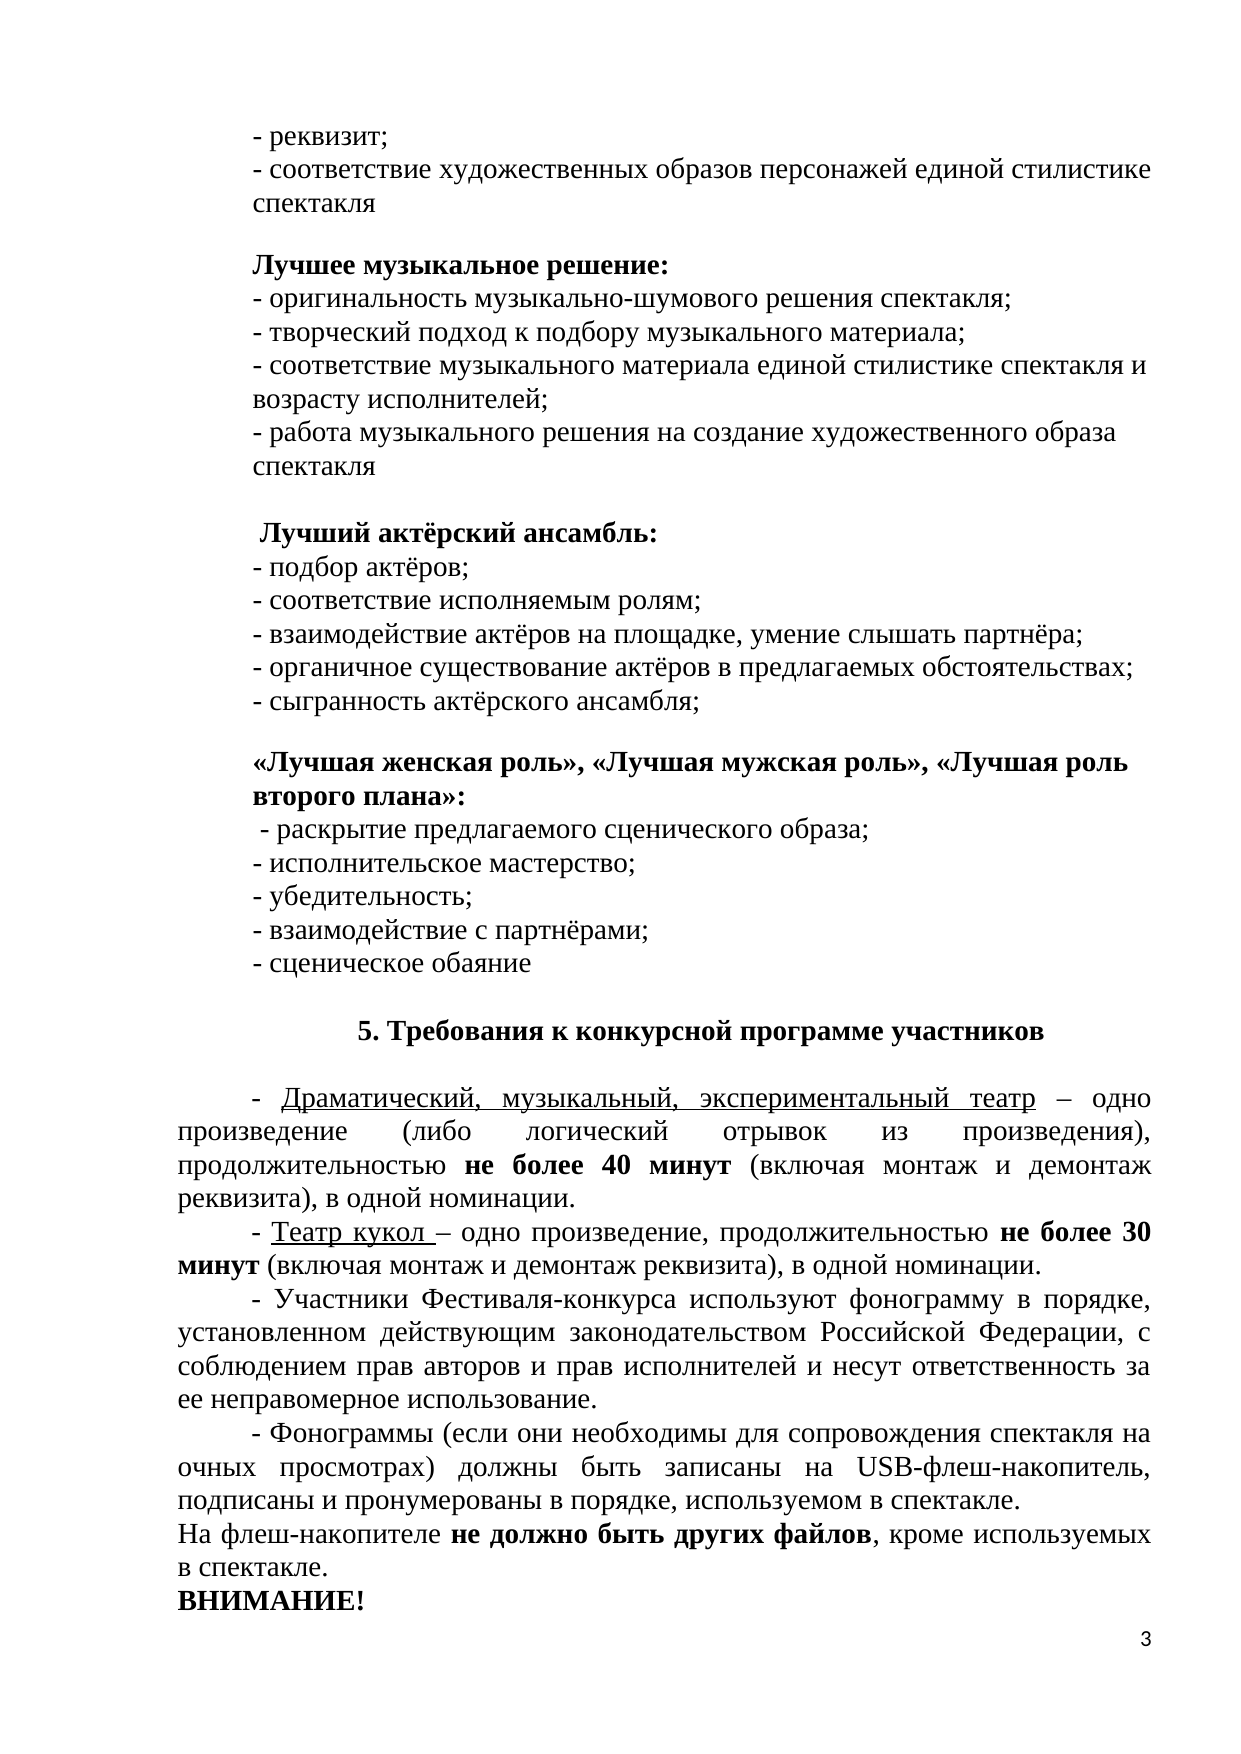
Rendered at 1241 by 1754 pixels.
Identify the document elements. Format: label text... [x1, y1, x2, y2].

list - Драматический, музыкальный, экспериментальный театр – одно произведение (либо логический отрывок из произведения), продолжительностью не более 40 минут (включая монтаж и демонтаж реквизита), в одной номинации. [177, 1080, 1152, 1214]
list - раскрытие предлагаемого сценического образа; [252, 811, 1152, 845]
list ВНИМАНИЕ! [177, 1583, 1152, 1616]
list - соответствие художественных образов персонажей единой стилистике спектакля [252, 152, 1152, 219]
list - взаимодействие актёров на площадке, умение слышать партнёра; [252, 616, 1152, 649]
list - органичное существование актёров в предлагаемых обстоятельствах; [252, 649, 1152, 683]
list - сценическое обаяние [252, 946, 1152, 979]
list - творческий подход к подбору музыкального материала; [252, 314, 1152, 347]
list На флеш-накопителе не должно быть других файлов, кроме используемых в спектакле. [177, 1516, 1152, 1583]
list - работа музыкального решения на создание художественного образа спектакля [252, 414, 1152, 482]
text 5. Требования к конкурсной программе участников [177, 1013, 1152, 1046]
list - Фонограммы (если они необходимы для сопровождения спектакля на очных просмотрах) должны быть записаны на USB-флеш-накопитель, подписаны и пронумерованы в порядке, используемом в спектакле. [177, 1415, 1152, 1516]
list - подбор актёров; [252, 549, 1152, 582]
list - сыгранность актёрского ансамбля; [252, 683, 1152, 716]
list - исполнительское мастерство; [252, 845, 1152, 878]
list - Театр кукол – одно произведение, продолжительностью не более 30 минут (включая монтаж и демонтаж реквизита), в одной номинации. [177, 1214, 1152, 1281]
list Лучшее музыкальное решение: [252, 247, 1152, 280]
list «Лучшая женская роль», «Лучшая мужская роль», «Лучшая роль второго плана»: [252, 744, 1152, 811]
list - соответствие музыкального материала единой стилистике спектакля и возрасту исполнителей; [252, 347, 1152, 414]
list - убедительность; [252, 878, 1152, 912]
list - взаимодействие с партнёрами; [252, 912, 1152, 946]
list - Участники Фестиваля-конкурса используют фонограмму в порядке, установленном действующим законодательством Российской Федерации, с соблюдением прав авторов и прав исполнителей и несут ответственность за ее неправомерное использование. [177, 1281, 1152, 1415]
list - соответствие исполняемым ролям; [252, 582, 1152, 616]
list - оригинальность музыкально-шумового решения спектакля; [252, 280, 1152, 314]
list - реквизит; [252, 118, 1152, 152]
list Лучший актёрский ансамбль: [252, 515, 1152, 549]
